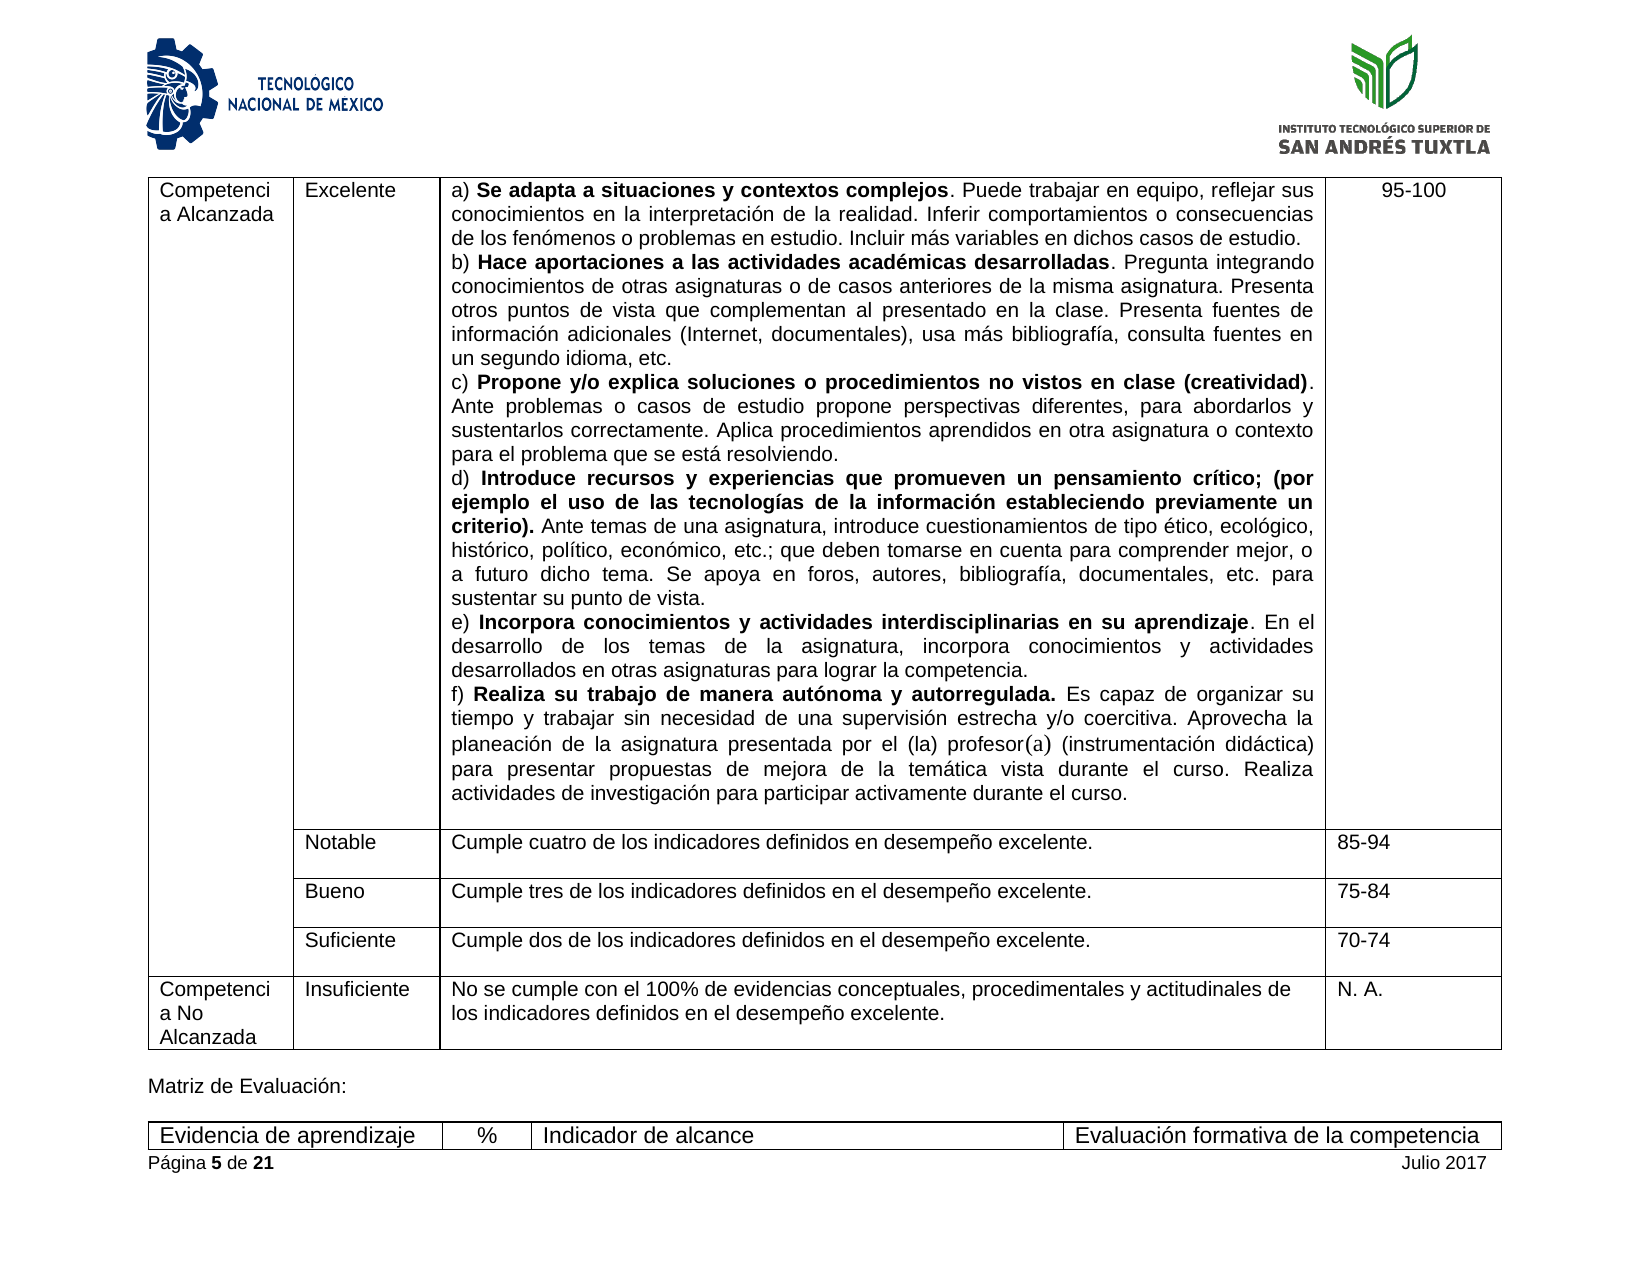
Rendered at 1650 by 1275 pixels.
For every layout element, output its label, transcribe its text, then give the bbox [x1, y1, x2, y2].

picture [137, 34, 392, 154]
picture [1279, 34, 1490, 154]
table_cell a) Se adapta a situaciones y contextos complejos. Puede trabajar en equipo, reflejar sus conocimientos en la interpretación de la realidad. Inferir comportamientos o consecuencias de los fenómenos o problemas en estudio. Incluir más variables en dichos casos de estudio. b) Hace aportaciones a las actividades académicas desarrolladas. Pregunta integrando conocimientos de otras asignaturas o de casos anteriores de la misma asignatura. Presenta otros puntos de vista que complementan al presentado en la clase. Presenta fuentes de información adicionales (Internet, documentales), usa más bibliografía, consulta fuentes en un segundo idioma, etc. c) Propone y/o explica soluciones o procedimientos no vistos en clase (creatividad). Ante problemas o casos de estudio propone perspectivas diferentes, para abordarlos y sustentarlos correctamente. Aplica procedimientos aprendidos en otra asignatura o contexto para el problema que se está resolviendo. d) Introduce recursos y experiencias que promueven un pensamiento crítico; (por ejemplo el uso de las tecnologías de la información estableciendo previamente un criterio). Ante temas de una asignatura, introduce cuestionamientos de tipo ético, ecológico, histórico, político, económico, etc.; que deben tomarse en cuenta para comprender mejor, o a futuro dicho tema. Se apoya en foros, autores, bibliografía, documentales, etc. para sustentar su punto de vista. e) Incorpora conocimientos y actividades interdisciplinarias en su aprendizaje. En el desarrollo de los temas de la asignatura, incorpora conocimientos y actividades desarrollados en otras asignaturas para lograr la competencia. f) Realiza su trabajo de manera autónoma y autorregulada. Es capaz de organizar su tiempo y trabajar sin necesidad de una supervisión estrecha y/o coercitiva. Aprovecha la planeación de la asignatura presentada por el (la) profesor(a) (instrumentación didáctica) para presentar propuestas de mejora de la temática vista durante el curso. Realiza actividades de investigación para participar activamente durante el curso. [441, 178, 1325, 829]
table_cell N. A. [1326, 977, 1501, 1048]
table_cell Suficiente [294, 928, 439, 976]
table_header Evaluación formativa de la competencia [1064, 1123, 1501, 1149]
table_cell 85-94 [1326, 830, 1501, 878]
table_header % [443, 1123, 531, 1149]
table_header Indicador de alcance [532, 1123, 1063, 1149]
table_cell Cumple dos de los indicadores definidos en el desempeño excelente. [441, 928, 1325, 976]
table_cell 75-84 [1326, 879, 1501, 927]
table_cell Cumple tres de los indicadores definidos en el desempeño excelente. [441, 879, 1325, 927]
table_cell 95-100 [1326, 178, 1501, 829]
table_header Evidencia de aprendizaje [149, 1123, 442, 1149]
table_cell Excelente [294, 178, 439, 829]
table_cell Insuficiente [294, 977, 439, 1048]
table_cell Notable [294, 830, 439, 878]
table_cell Cumple cuatro de los indicadores definidos en desempeño excelente. [441, 830, 1325, 878]
table_cell Competencia Alcanzada [149, 178, 293, 976]
table_cell Bueno [294, 879, 439, 927]
table_cell 70-74 [1326, 928, 1501, 976]
text Matriz de Evaluación: [148, 1073, 1502, 1097]
table_cell No se cumple con el 100% de evidencias conceptuales, procedimentales y actitudinales de los indicadores definidos en el desempeño excelente. [441, 977, 1325, 1048]
table_cell Competencia No Alcanzada [149, 977, 293, 1048]
